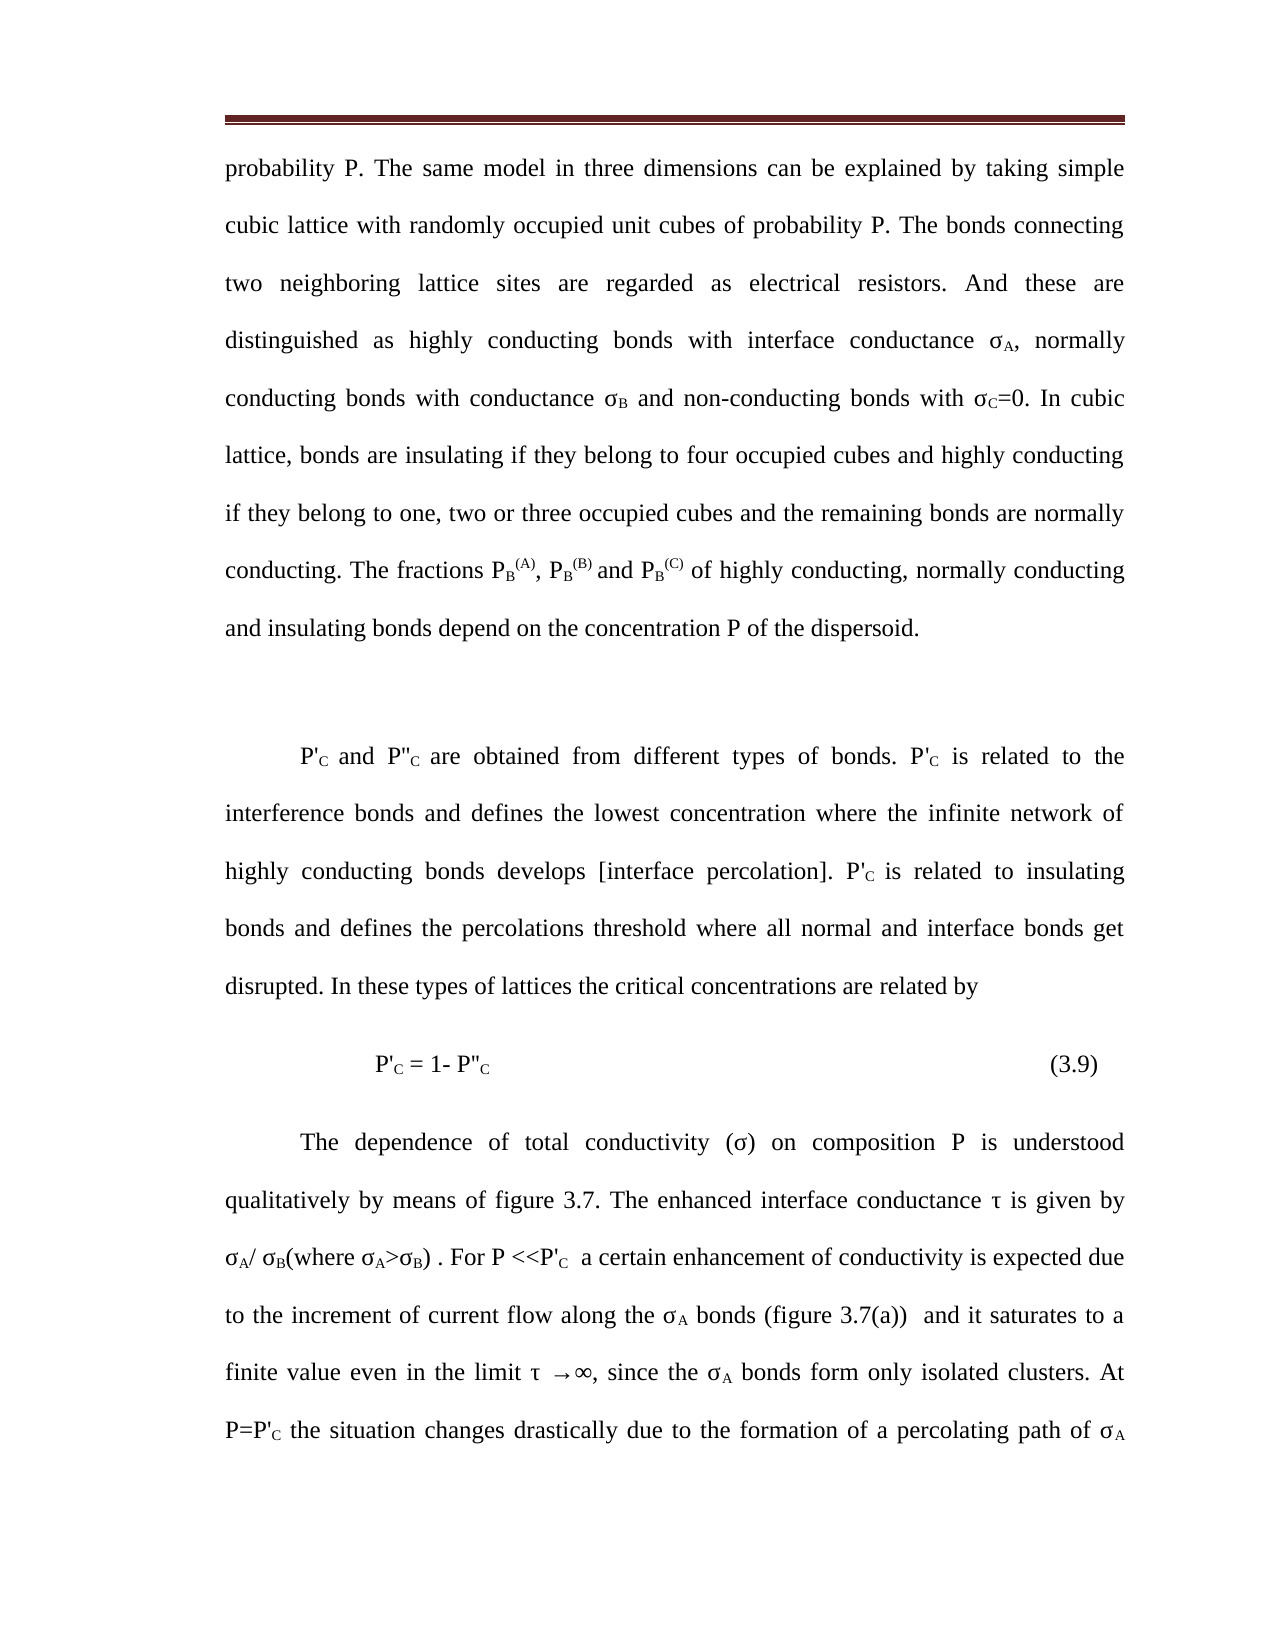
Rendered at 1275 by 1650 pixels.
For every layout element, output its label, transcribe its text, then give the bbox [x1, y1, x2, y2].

text P'C and P''C are obtained from different types of bonds. P'C is related to the interference bonds and defines the lowest concentration where the infinite network of highly conducting bonds develops [interface percolation]. P'C is related to insulating bonds and defines the percolations threshold where all normal and interface bonds get disrupted. In these types of lattices the critical concentrations are related by [225, 741, 1125, 999]
text P'C = 1- P''C (3.9) [225, 1049, 1125, 1078]
